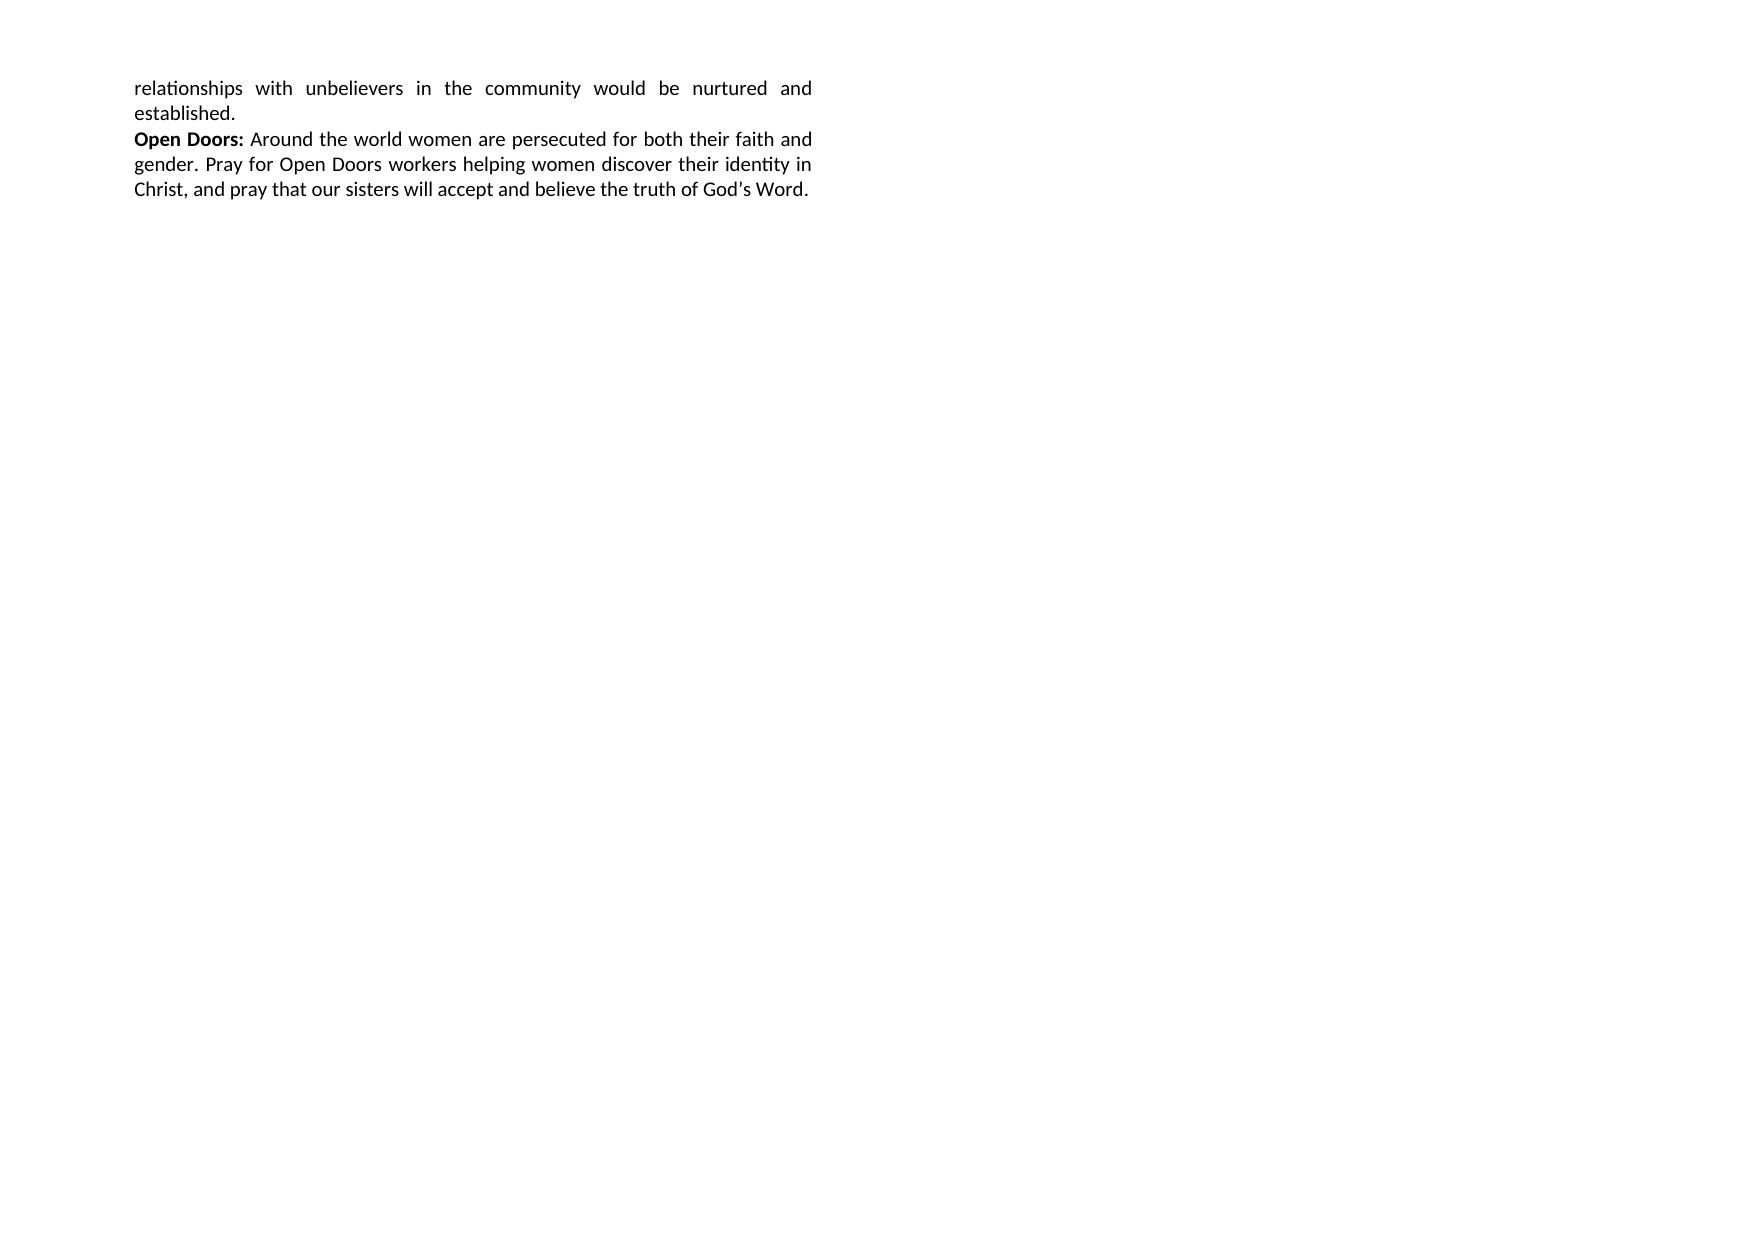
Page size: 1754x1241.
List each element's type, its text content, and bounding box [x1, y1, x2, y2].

text Open Doors: Around the world women are persecuted for both their faith and gender. Pray for Open Doors workers helping women discover their identity in Christ, and pray that our sisters will accept and believe the truth of God’s Word. [134, 126, 813, 202]
